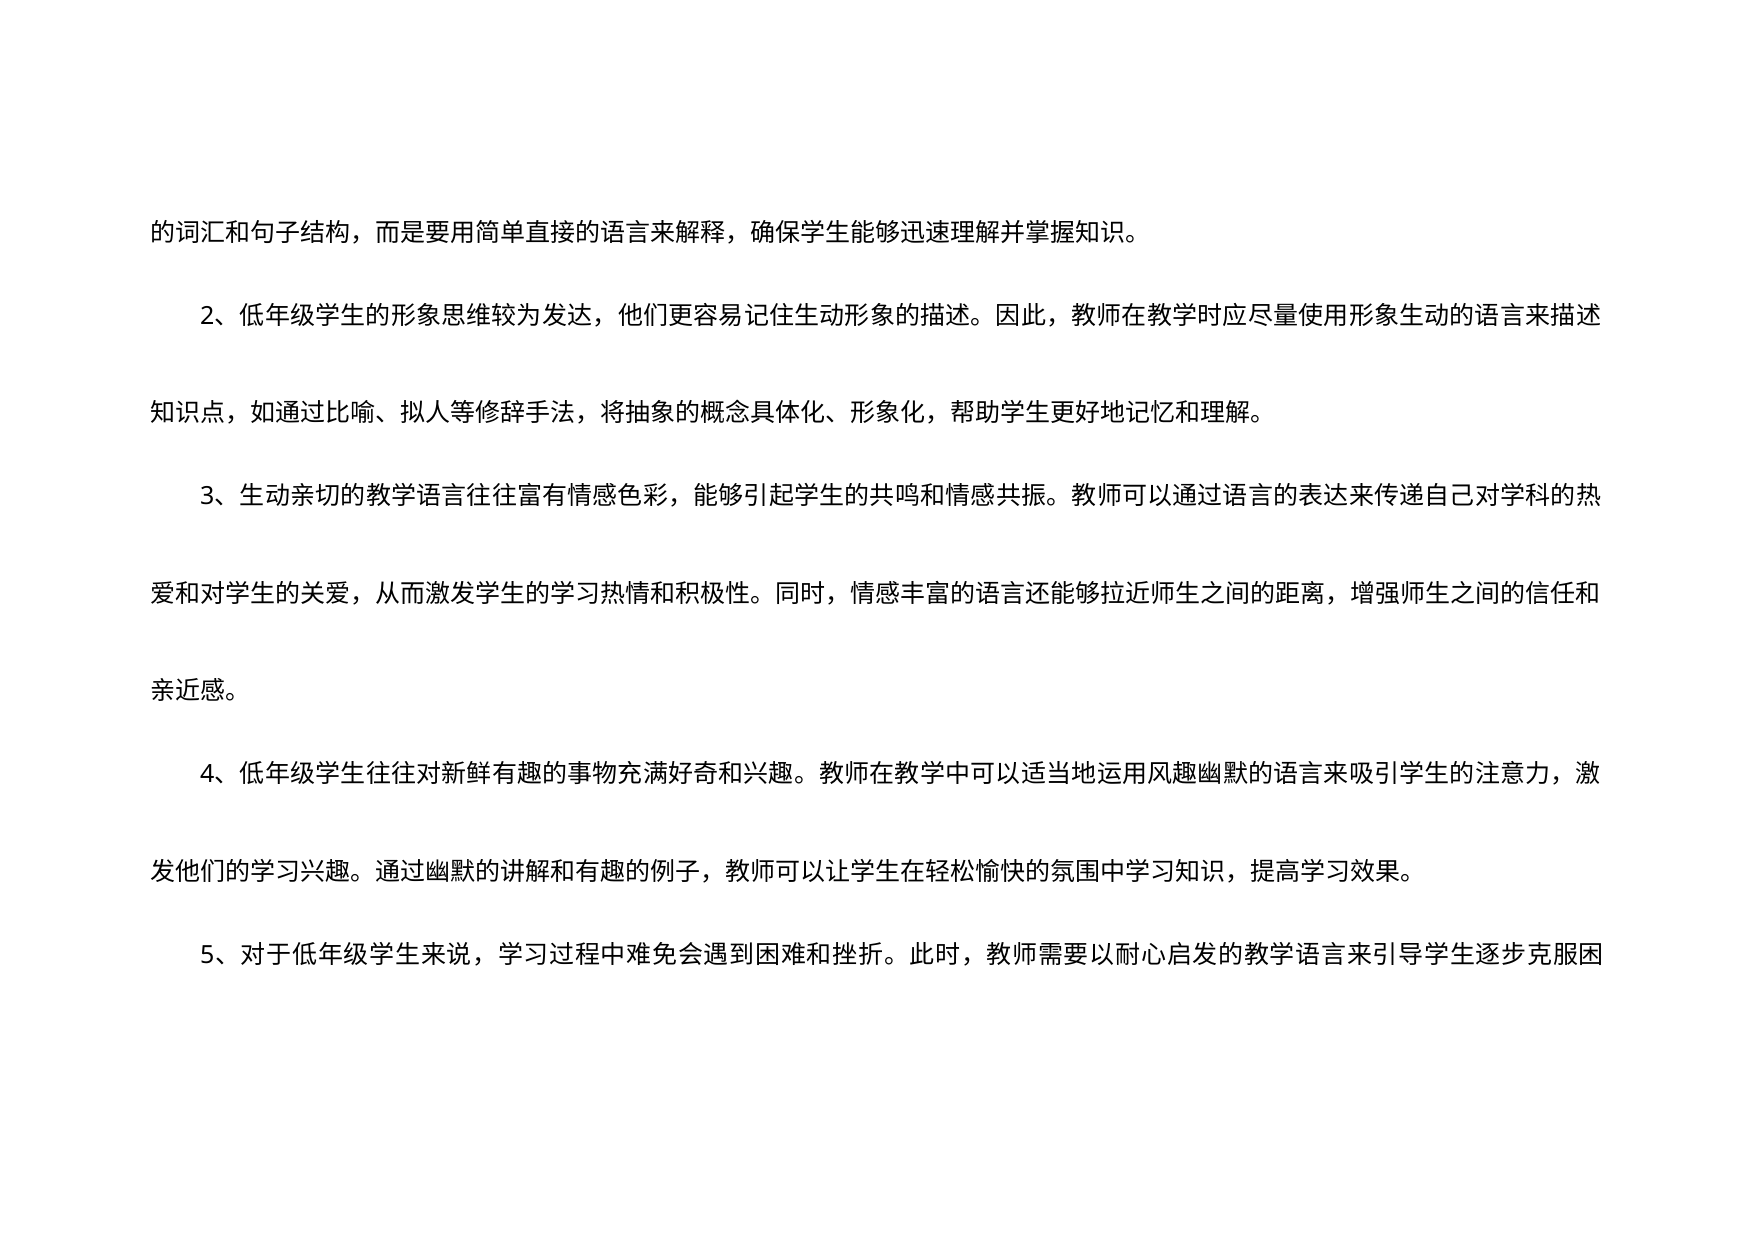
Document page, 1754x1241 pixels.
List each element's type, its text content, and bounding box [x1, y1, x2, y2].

text 2、低年级学生的形象思维较为发达，他们更容易记住生动形象的描述。因此，教师在教学时应尽量使用形象生动的语言来描述知识点，如通过比喻、拟人等修辞手法，将抽象的概念具体化、形象化，帮助学生更好地记忆和理解。 [150, 281, 1604, 443]
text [150, 198, 1604, 263]
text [150, 920, 1604, 985]
text 4、低年级学生往往对新鲜有趣的事物充满好奇和兴趣。教师在教学中可以适当地运用风趣幽默的语言来吸引学生的注意力，激发他们的学习兴趣。通过幽默的讲解和有趣的例子，教师可以让学生在轻松愉快的氛围中学习知识，提高学习效果。 [150, 739, 1604, 902]
text 3、生动亲切的教学语言往往富有情感色彩，能够引起学生的共鸣和情感共振。教师可以通过语言的表达来传递自己对学科的热爱和对学生的关爱，从而激发学生的学习热情和积极性。同时，情感丰富的语言还能够拉近师生之间的距离，增强师生之间的信任和亲近感。 [150, 461, 1604, 721]
